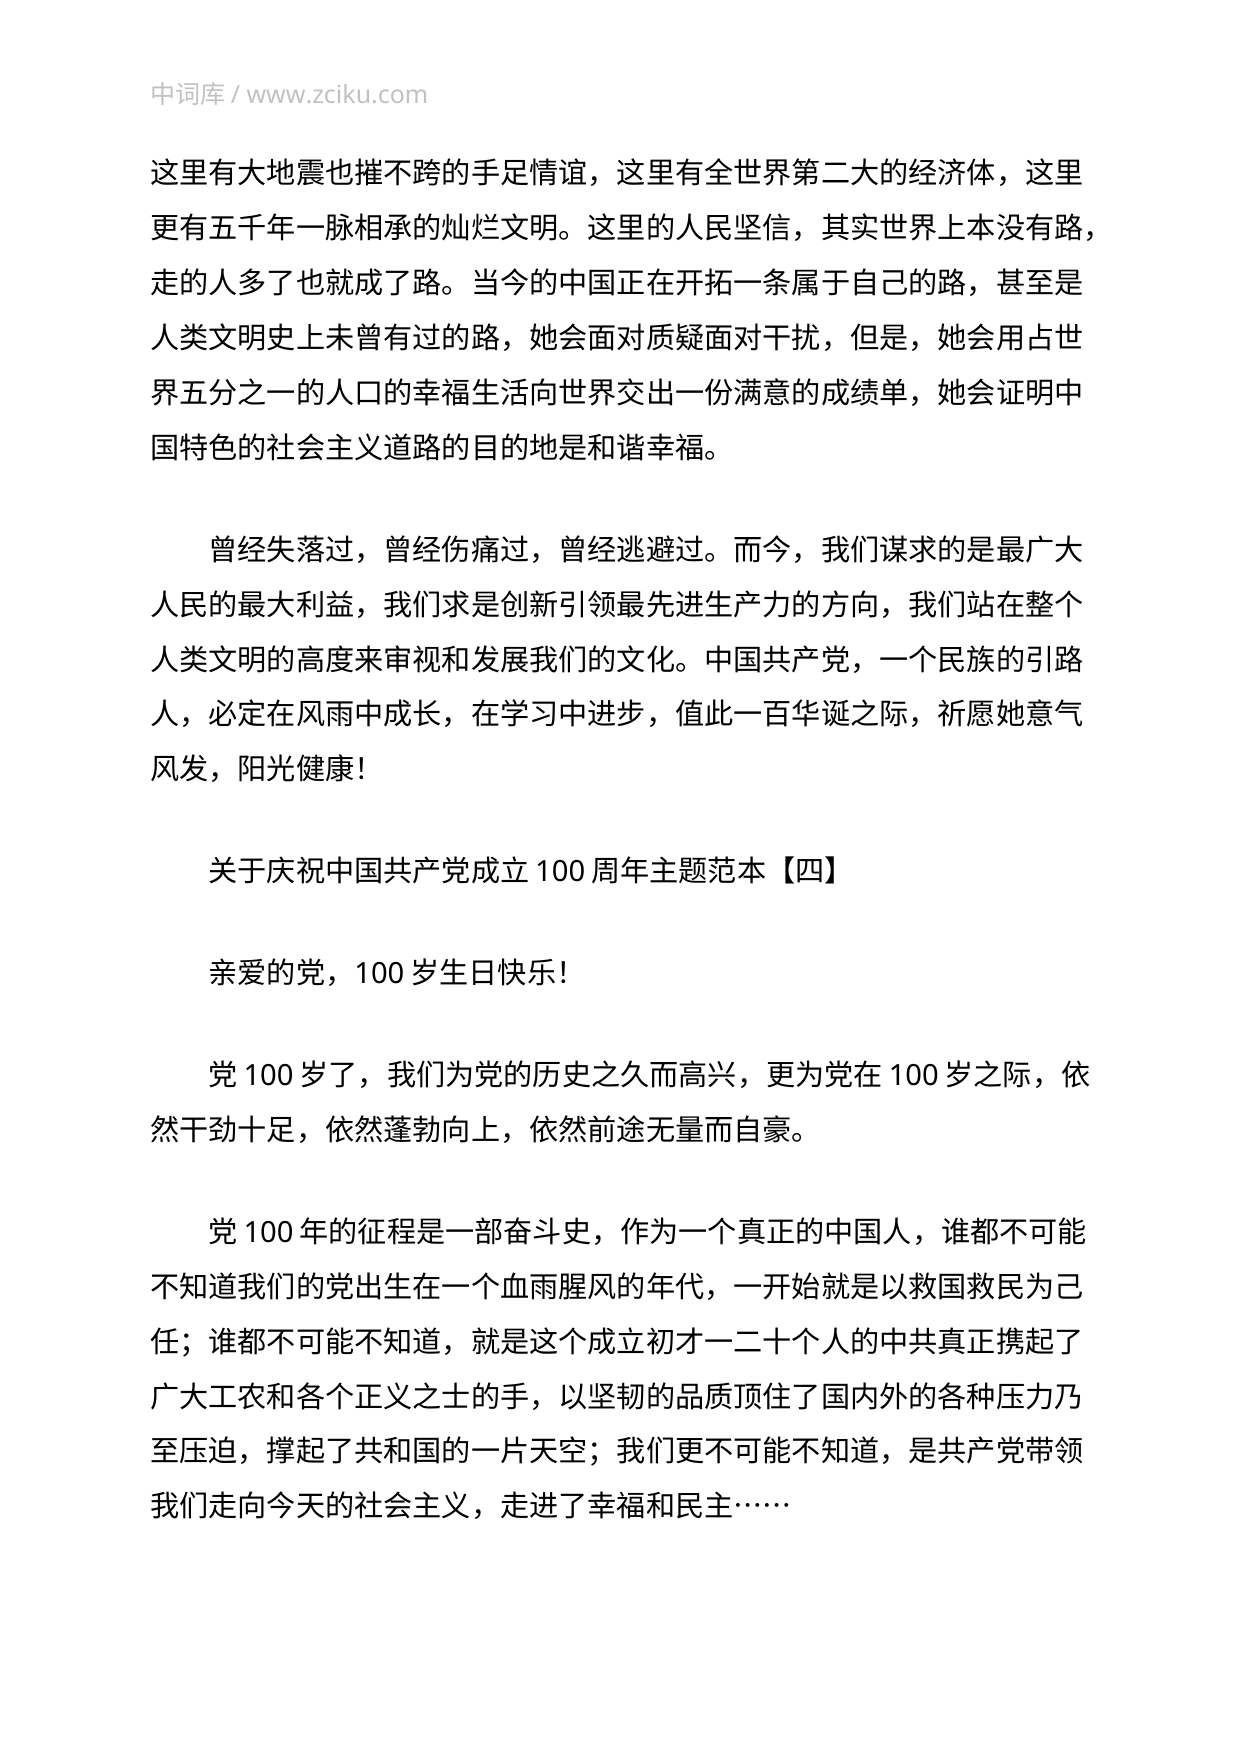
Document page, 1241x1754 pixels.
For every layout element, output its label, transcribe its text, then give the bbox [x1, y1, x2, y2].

text 亲爱的党，100岁生日快乐！ [150, 949, 1090, 992]
text 关于庆祝中国共产党成立100周年主题范本【四】 [150, 848, 1090, 890]
text 党100年的征程是一部奋斗史，作为一个真正的中国人，谁都不可能不知道我们的党出生在一个血雨腥风的年代，一开始就是以救国救民为己任；谁都不可能不知道，就是这个成立初才一二十个人的中共真正携起了广大工农和各个正义之士的手，以坚韧的品质顶住了国内外的各种压力乃至压迫，撑起了共和国的一片天空；我们更不可能不知道，是共产党带领我们走向今天的社会主义，走进了幸福和民主…… [150, 1208, 1090, 1525]
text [150, 150, 1090, 467]
text 曾经失落过，曾经伤痛过，曾经逃避过。而今，我们谋求的是最广大人民的最大利益，我们求是创新引领最先进生产力的方向，我们站在整个人类文明的高度来审视和发展我们的文化。中国共产党，一个民族的引路人，必定在风雨中成长，在学习中进步，值此一百华诞之际，祈愿她意气风发，阳光健康！ [150, 526, 1090, 788]
text 党100岁了，我们为党的历史之久而高兴，更为党在100岁之际，依然干劲十足，依然蓬勃向上，依然前途无量而自豪。 [150, 1052, 1090, 1149]
